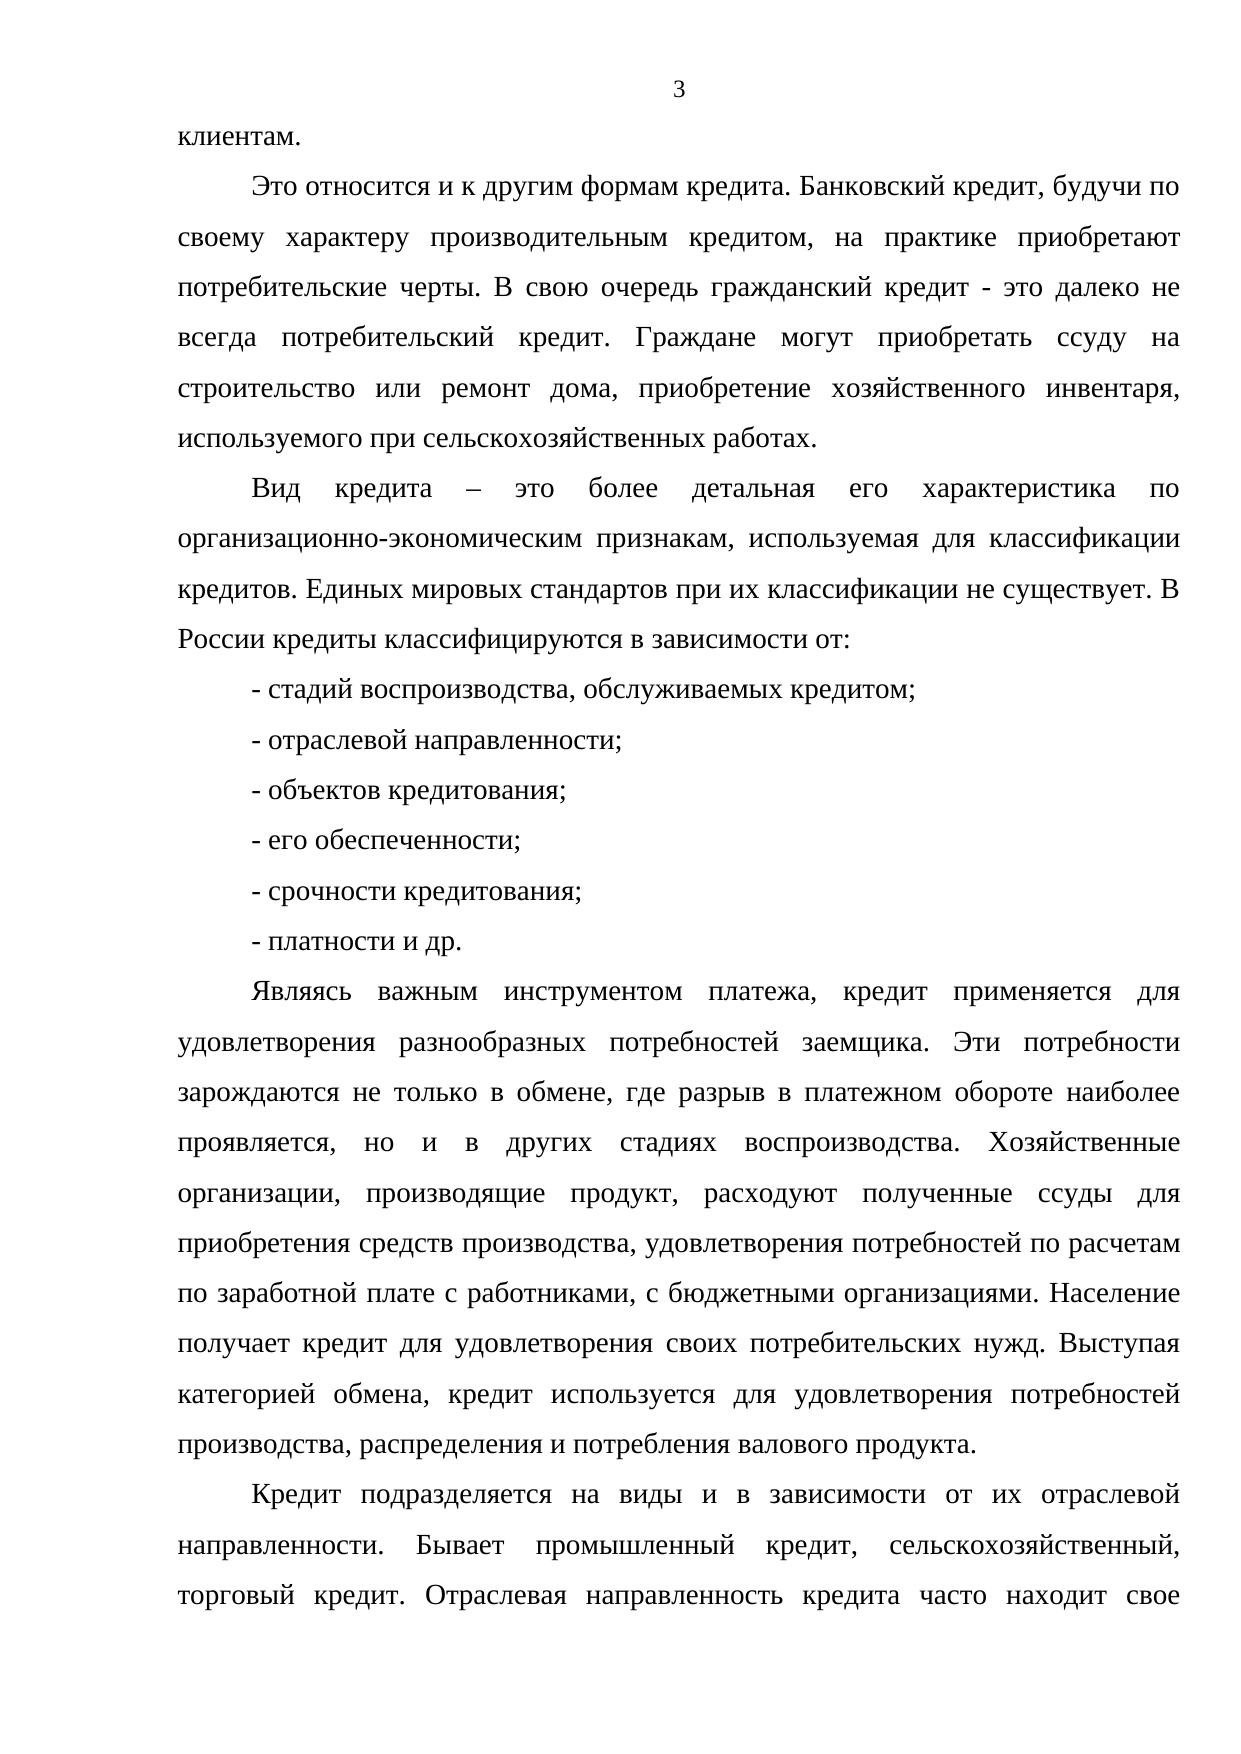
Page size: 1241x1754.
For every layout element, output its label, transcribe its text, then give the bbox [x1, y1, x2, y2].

text Являясь важным инструментом платежа, кредит применяется для удовлетворения разнообразных потребностей заемщика. Эти потребности зарождаются не только в обмене, где разрыв в платежном обороте наиболее проявляется, но и в других стадиях воспроизводства. Хозяйственные организации, производящие продукт, расходуют полученные ссуды для приобретения средств производства, удовлетворения потребностей по расчетам по заработной плате с работниками, с бюджетными организациями. Население получает кредит для удовлетворения своих потребительских нужд. Выступая категорией обмена, кредит используется для удовлетворения потребностей производства, распределения и потребления валового продукта. [177, 973, 1181, 1460]
text - платности и др. [177, 923, 1181, 957]
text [177, 118, 1181, 152]
text - объектов кредитования; [177, 772, 1181, 806]
text Это относится и к другим формам кредита. Банковский кредит, будучи по своему характеру производительным кредитом, на практике приобретают потребительские черты. В свою очередь гражданский кредит - это далеко не всегда потребительский кредит. Граждане могут приобретать ссуду на строительство или ремонт дома, приобретение хозяйственного инвентаря, используемого при сельскохозяйственных работах. [177, 168, 1181, 453]
text - срочности кредитования; [177, 873, 1181, 906]
text - его обеспеченности; [177, 822, 1181, 856]
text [177, 1477, 1181, 1611]
text Вид кредита – это более детальная его характеристика по организационно-экономическим признакам, используемая для классификации кредитов. Единых мировых стандартов при их классификации не существует. В России кредиты классифицируются в зависимости от: [177, 470, 1181, 655]
text - отраслевой направленности; [177, 722, 1181, 755]
text - стадий воспроизводства, обслуживаемых кредитом; [177, 672, 1181, 705]
